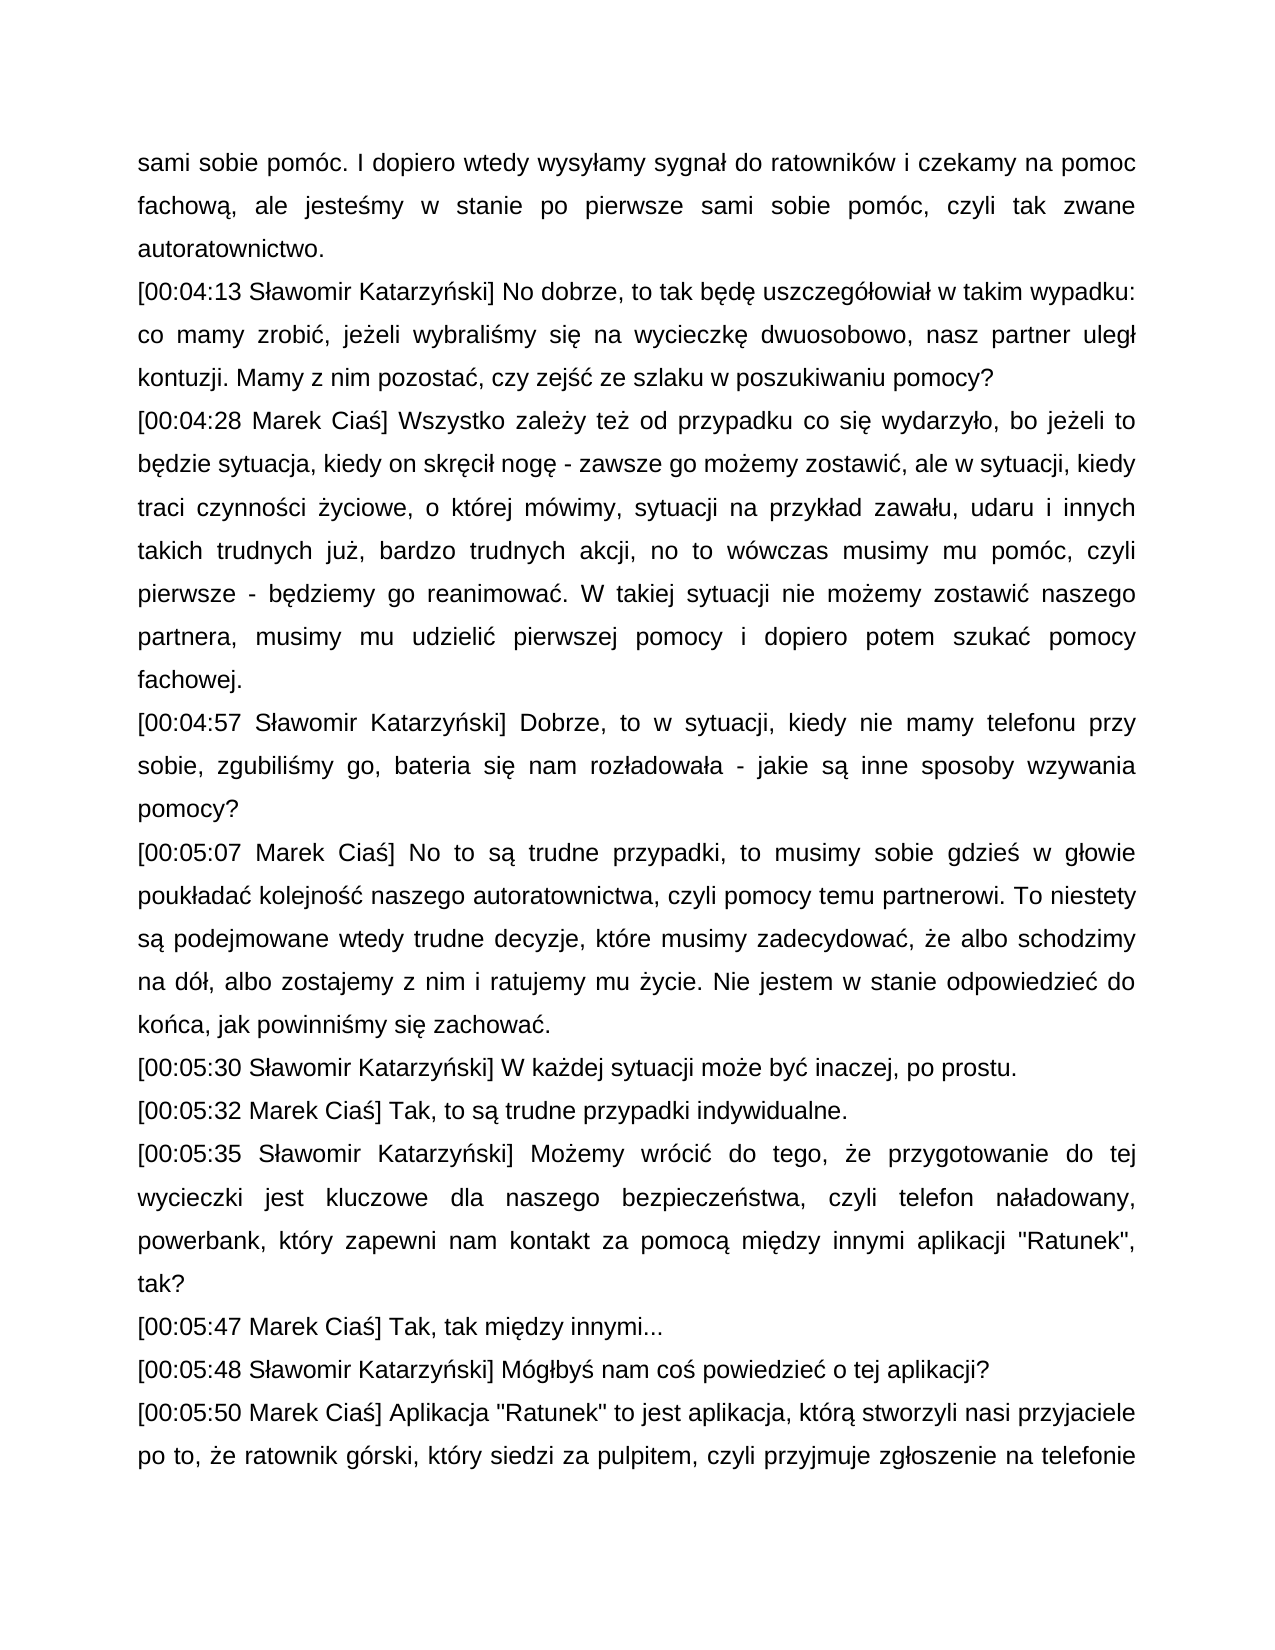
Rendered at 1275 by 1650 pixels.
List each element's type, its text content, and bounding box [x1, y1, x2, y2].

text [00:05:32 Marek Ciaś] Tak, to są trudne przypadki indywidualne. [137, 1096, 1138, 1125]
text [00:04:57 Sławomir Katarzyński] Dobrze, to w sytuacji, kiedy nie mamy telefonu przy sobie, zgubiliśmy go, bateria się nam rozładowała - jakie są inne sposoby wzywania pomocy? [137, 708, 1138, 823]
text [00:05:07 Marek Ciaś] No to są trudne przypadki, to musimy sobie gdzieś w głowie poukładać kolejność naszego autoratownictwa, czyli pomocy temu partnerowi. To niestety są podejmowane wtedy trudne decyzje, które musimy zadecydować, że albo schodzimy na dół, albo zostajemy z nim i ratujemy mu życie. Nie jestem w stanie odpowiedzieć do końca, jak powinniśmy się zachować. [137, 838, 1138, 1039]
text [00:05:48 Sławomir Katarzyński] Mógłbyś nam coś powiedzieć o tej aplikacji? [137, 1355, 1138, 1384]
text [137, 148, 1138, 263]
text [00:04:28 Marek Ciaś] Wszystko zależy też od przypadku co się wydarzyło, bo jeżeli to będzie sytuacja, kiedy on skręcił nogę - zawsze go możemy zostawić, ale w sytuacji, kiedy traci czynności życiowe, o której mówimy, sytuacji na przykład zawału, udaru i innych takich trudnych już, bardzo trudnych akcji, no to wówczas musimy mu pomóc, czyli pierwsze - będziemy go reanimować. W takiej sytuacji nie możemy zostawić naszego partnera, musimy mu udzielić pierwszej pomocy i dopiero potem szukać pomocy fachowej. [137, 406, 1138, 694]
text [00:05:47 Marek Ciaś] Tak, tak między innymi... [137, 1312, 1138, 1341]
text [00:05:30 Sławomir Katarzyński] W każdej sytuacji może być inaczej, po prostu. [137, 1053, 1138, 1082]
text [137, 1398, 1138, 1470]
text [00:04:13 Sławomir Katarzyński] No dobrze, to tak będę uszczegółowiał w takim wypadku: co mamy zrobić, jeżeli wybraliśmy się na wycieczkę dwuosobowo, nasz partner uległ kontuzji. Mamy z nim pozostać, czy zejść ze szlaku w poszukiwaniu pomocy? [137, 277, 1138, 392]
text [00:05:35 Sławomir Katarzyński] Możemy wrócić do tego, że przygotowanie do tej wycieczki jest kluczowe dla naszego bezpieczeństwa, czyli telefon naładowany, powerbank, który zapewni nam kontakt za pomocą między innymi aplikacji "Ratunek", tak? [137, 1139, 1138, 1298]
